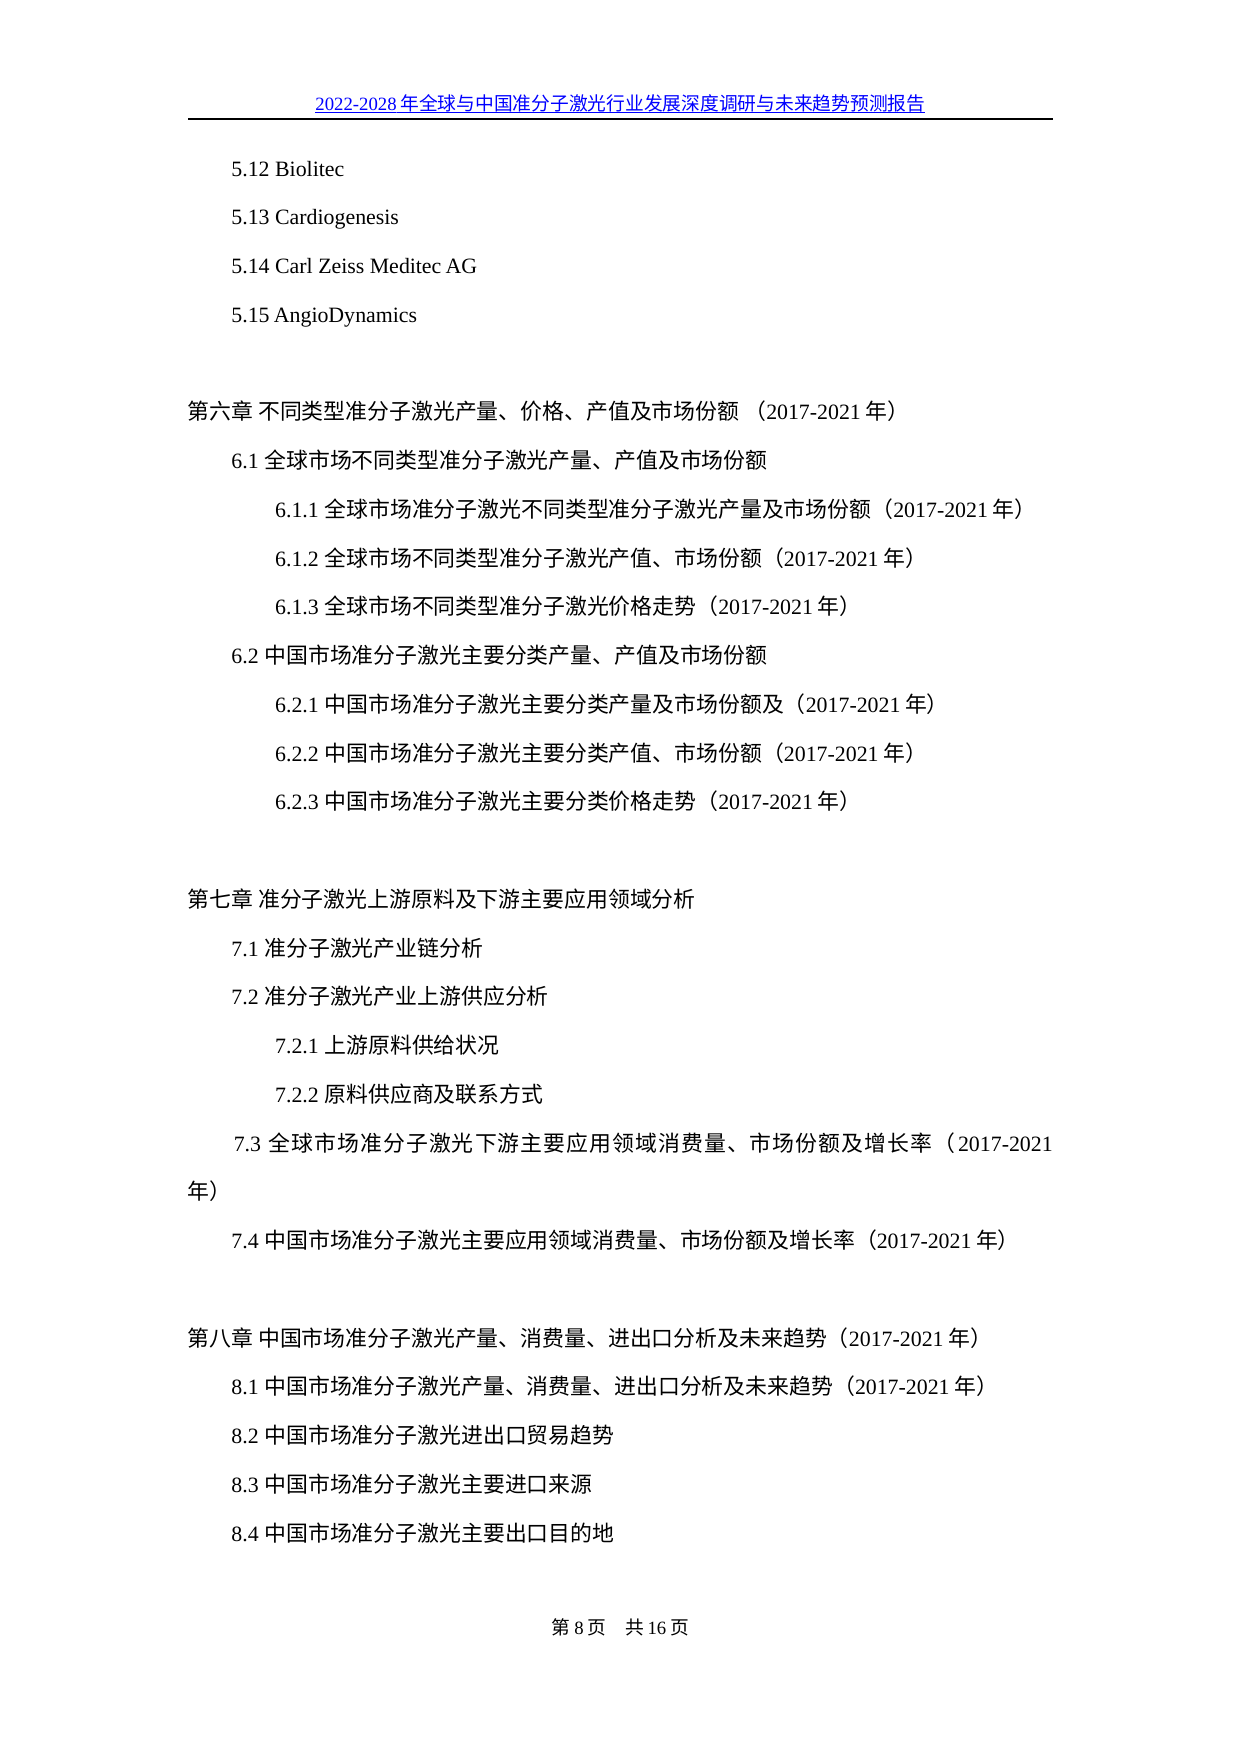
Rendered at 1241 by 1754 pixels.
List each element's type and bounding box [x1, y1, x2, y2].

text [187, 150, 1053, 1548]
